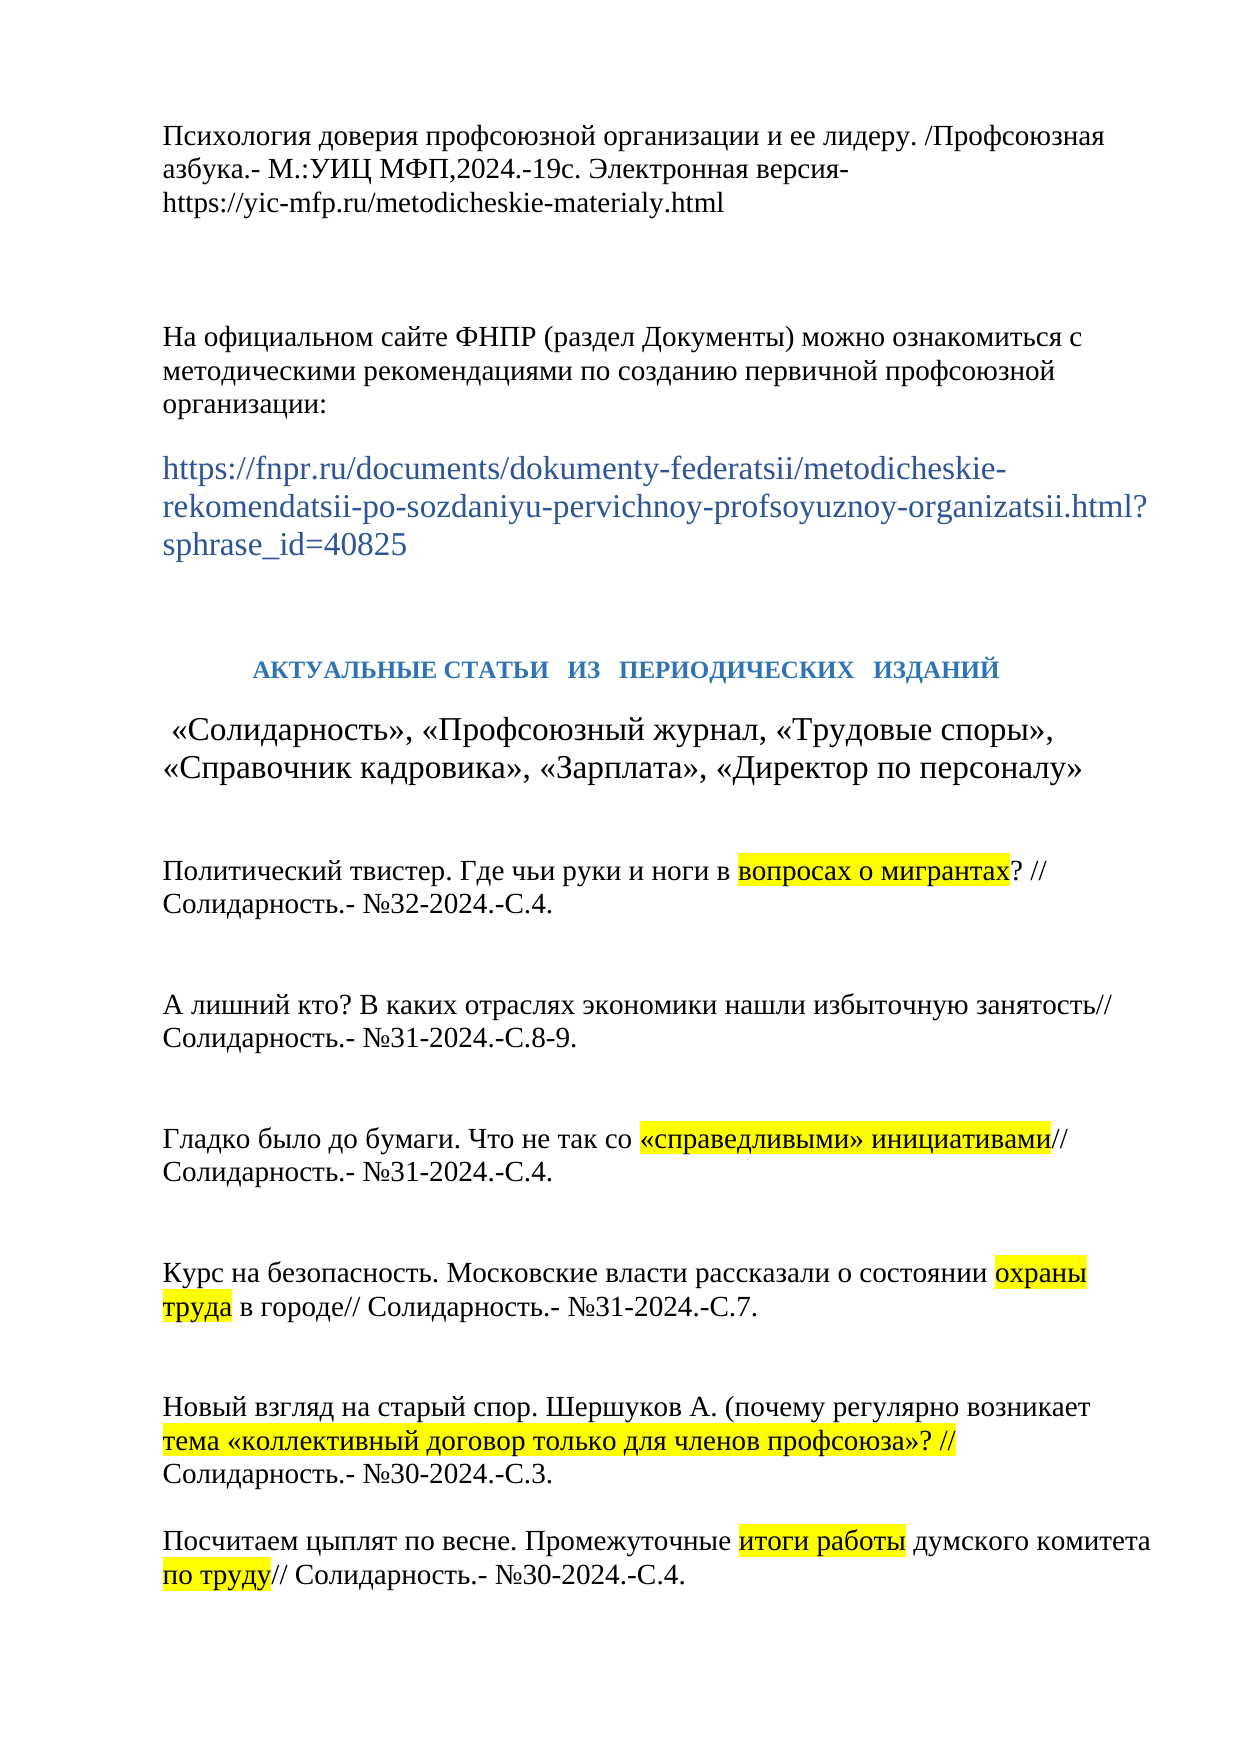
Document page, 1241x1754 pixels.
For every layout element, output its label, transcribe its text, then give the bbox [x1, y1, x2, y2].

text А лишний кто? В каких отраслях экономики нашли избыточную занятость// Солидарность.- №31-2024.-С.8-9. [162, 987, 1152, 1054]
text Гладко было до бумаги. Что не так со «справедливыми» инициативами// Солидарность.- №31-2024.-С.4. [162, 1121, 1152, 1188]
text https://fnpr.ru/documents/dokumenty-federatsii/metodicheskie-rekomendatsii-po-sozdaniyu-pervichnoy-profsoyuznoy-organizatsii.html?sphrase_id=40825 [162, 448, 1152, 563]
text Посчитаем цыплят по весне. Промежуточные итоги работы думского комитета по труду// Солидарность.- №30-2024.-С.4. [162, 1523, 1152, 1591]
text Курс на безопасность. Московские власти рассказали о состоянии охраны труда в городе// Солидарность.- №31-2024.-С.7. [162, 1255, 1152, 1322]
text «Солидарность», «Профсоюзный журнал, «Трудовые споры», «Справочник кадровика», «Зарплата», «Директор по персоналу» [162, 709, 1152, 786]
text На официальном сайте ФНПР (раздел Документы) можно ознакомиться с методическими рекомендациями по созданию первичной профсоюзной организации: [162, 319, 1152, 420]
text Новый взгляд на старый спор. Шершуков А. (почему регулярно возникает тема «коллективный договор только для членов профсоюза»? // Солидарность.- №30-2024.-С.3. [162, 1389, 1152, 1490]
text Политический твистер. Где чьи руки и ноги в вопросах о мигрантах? // Солидарность.- №32-2024.-С.4. [162, 853, 1152, 920]
text Психология доверия профсоюзной организации и ее лидеру. /Профсоюзная азбука.- М.:УИЦ МФП,2024.-19с. Электронная версия- https://yic-mfp.ru/metodicheskie-materialy.html [162, 118, 1152, 219]
text АКТУАЛЬНЫЕ СТАТЬИ ИЗ ПЕРИОДИЧЕСКИХ ИЗДАНИЙ [177, 655, 1152, 684]
